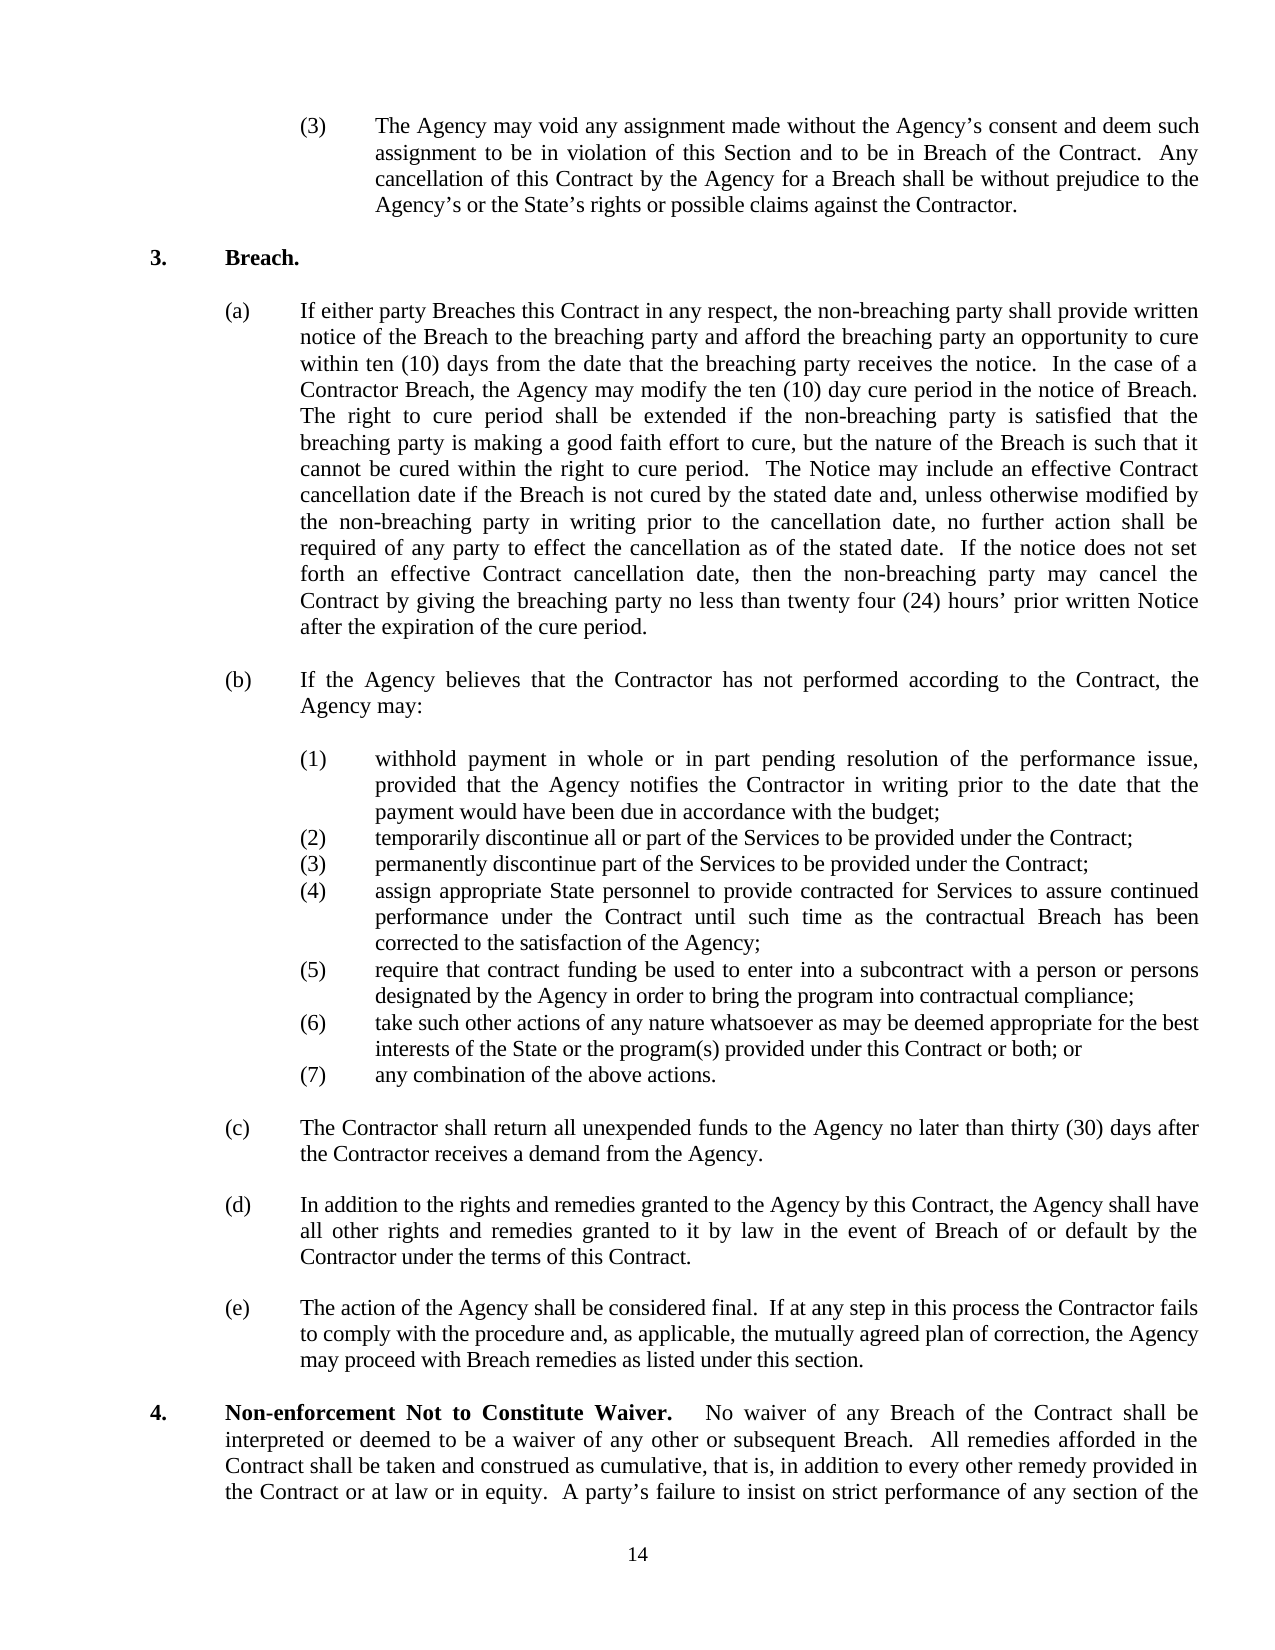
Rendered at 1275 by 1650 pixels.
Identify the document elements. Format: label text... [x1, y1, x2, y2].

text 3. Breach. [112, 244, 1200, 271]
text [150, 1399, 1200, 1505]
text (7) any combination of the above actions. [225, 1061, 1200, 1088]
text (3) permanently discontinue part of the Services to be provided under the Contract; [225, 850, 1200, 877]
text (a) If either party Breaches this Contract in any respect, the non-breaching party shall provide written notice of the Breach to the breaching party and afford the breaching party an opportunity to cure within ten (10) days from the date that the breaching party receives the notice. In the case of a Contractor Breach, the Agency may modify the ten (10) day cure period in the notice of Breach. The right to cure period shall be extended if the non-breaching party is satisfied that the breaching party is making a good faith effort to cure, but the nature of the Breach is such that it cannot be cured within the right to cure period. The Notice may include an effective Contract cancellation date if the Breach is not cured by the stated date and, unless otherwise modified by the non-breaching party in writing prior to the cancellation date, no further action shall be required of any party to effect the cancellation as of the stated date. If the notice does not set forth an effective Contract cancellation date, then the non-breaching party may cancel the Contract by giving the breaching party no less than twenty four (24) hours’ prior written Notice after the expiration of the cure period. [225, 297, 1200, 639]
text (4) assign appropriate State personnel to provide contracted for Services to assure continued performance under the Contract until such time as the contractual Breach has been corrected to the satisfaction of the Agency; [300, 877, 1200, 956]
text (c) The Contractor shall return all unexpended funds to the Agency no later than thirty (30) days after the Contractor receives a demand from the Agency. [225, 1114, 1200, 1167]
text (b) If the Agency believes that the Contractor has not performed according to the Contract, the Agency may: [225, 666, 1200, 719]
text (2) temporarily discontinue all or part of the Services to be provided under the Contract; [225, 824, 1200, 850]
text (1) withhold payment in whole or in part pending resolution of the performance issue, provided that the Agency notifies the Contractor in writing prior to the date that the payment would have been due in accordance with the budget; [300, 745, 1200, 824]
text (5) require that contract funding be used to enter into a subcontract with a person or persons designated by the Agency in order to bring the program into contractual compliance; [300, 956, 1200, 1008]
text (d) In addition to the rights and remedies granted to the Agency by this Contract, the Agency shall have all other rights and remedies granted to it by law in the event of Breach of or default by the Contractor under the terms of this Contract. [225, 1191, 1200, 1270]
text (e) The action of the Agency shall be considered final. If at any step in this process the Contractor fails to comply with the procedure and, as applicable, the mutually agreed plan of correction, the Agency may proceed with Breach remedies as listed under this section. [225, 1294, 1200, 1373]
text (3) The Agency may void any assignment made without the Agency’s consent and deem such assignment to be in violation of this Section and to be in Breach of the Contract. Any cancellation of this Contract by the Agency for a Breach shall be without prejudice to the Agency’s or the State’s rights or possible claims against the Contractor. [300, 112, 1200, 218]
text (6) take such other actions of any nature whatsoever as may be deemed appropriate for the best interests of the State or the program(s) provided under this Contract or both; or [300, 1008, 1200, 1061]
